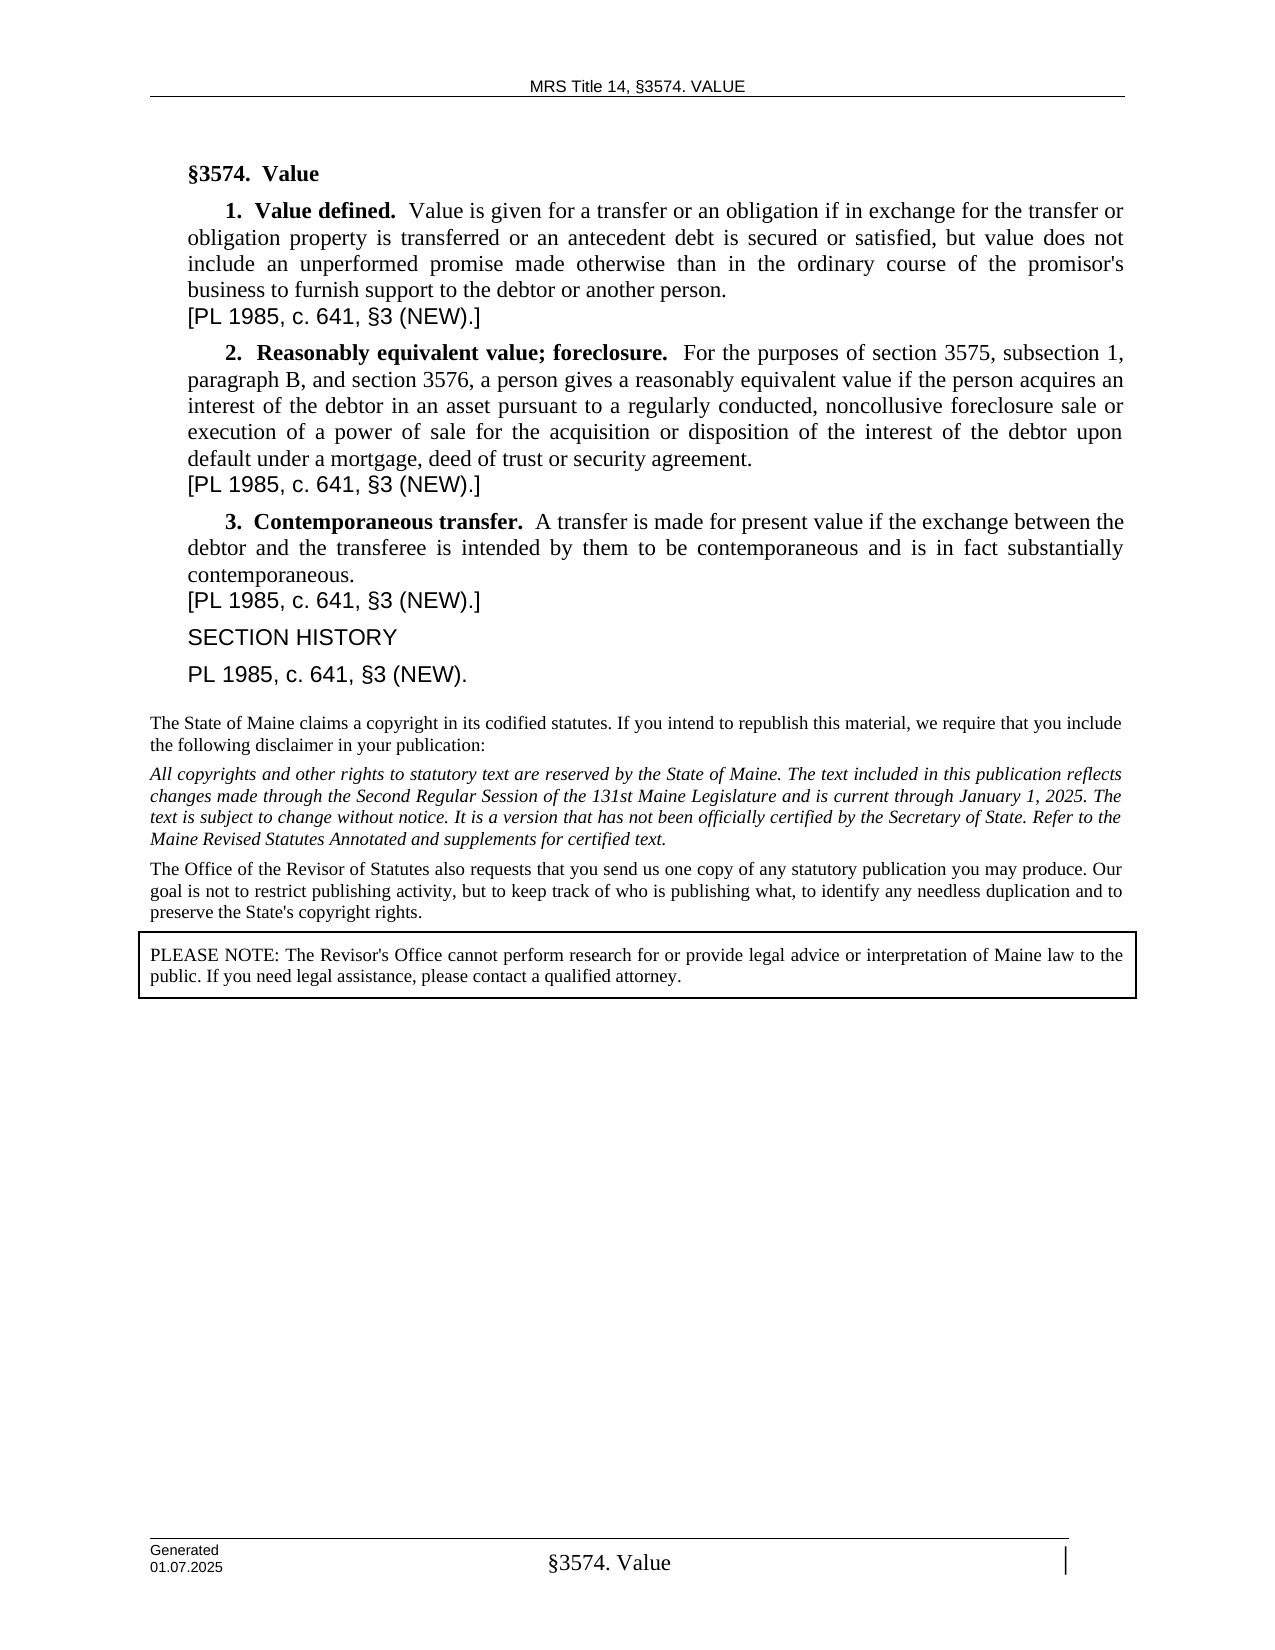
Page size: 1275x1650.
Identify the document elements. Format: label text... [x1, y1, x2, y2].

text [PL 1985, c. 641, §3 (NEW).] [187, 587, 1125, 613]
text The State of Maine claims a copyright in its codified statutes. If you intend to republish this material, we require that you include the following disclaimer in your publication: [150, 712, 1125, 755]
text §3574. Value [187, 160, 1125, 187]
text [PL 1985, c. 641, §3 (NEW).] [187, 303, 1125, 329]
text 2. Reasonably equivalent value; foreclosure. For the purposes of section 3575, subsection 1, paragraph B, and section 3576, a person gives a reasonably equivalent value if the person acquires an interest of the debtor in an asset pursuant to a regularly conducted, noncollusive foreclosure sale or execution of a power of sale for the acquisition or disposition of the interest of the debtor upon default under a mortgage, deed of trust or security agreement. [187, 339, 1125, 471]
text PL 1985, c. 641, §3 (NEW). [187, 661, 1125, 687]
text SECTION HISTORY [187, 624, 1125, 650]
text 1. Value defined. Value is given for a transfer or an obligation if in exchange for the transfer or obligation property is transferred or an antecedent debt is secured or satisfied, but value does not include an unperformed promise made otherwise than in the ordinary course of the promisor's business to furnish support to the debtor or another person. [187, 197, 1125, 303]
text The Office of the Revisor of Statutes also requests that you send us one copy of any statutory publication you may produce. Our goal is not to restrict publishing activity, but to keep track of who is publishing what, to identify any needless duplication and to preserve the State's copyright rights. [150, 858, 1125, 923]
text 3. Contemporaneous transfer. A transfer is made for present value if the exchange between the debtor and the transferee is intended by them to be contemporaneous and is in fact substantially contemporaneous. [187, 508, 1125, 587]
text All copyrights and other rights to statutory text are reserved by the State of Maine. The text included in this publication reflects changes made through the Second Regular Session of the 131st Maine Legislature and is current through January 1, 2025 . The text is subject to change without notice. It is a version that has not been officially certified by the Secretary of State. Refer to the Maine Revised Statutes Annotated and supplements for certified text. [150, 763, 1125, 849]
text PLEASE NOTE: The Revisor's Office cannot perform research for or provide legal advice or interpretation of Maine law to the public. If you need legal assistance, please contact a qualified attorney. [140, 933, 1135, 997]
text [PL 1985, c. 641, §3 (NEW).] [187, 471, 1125, 497]
